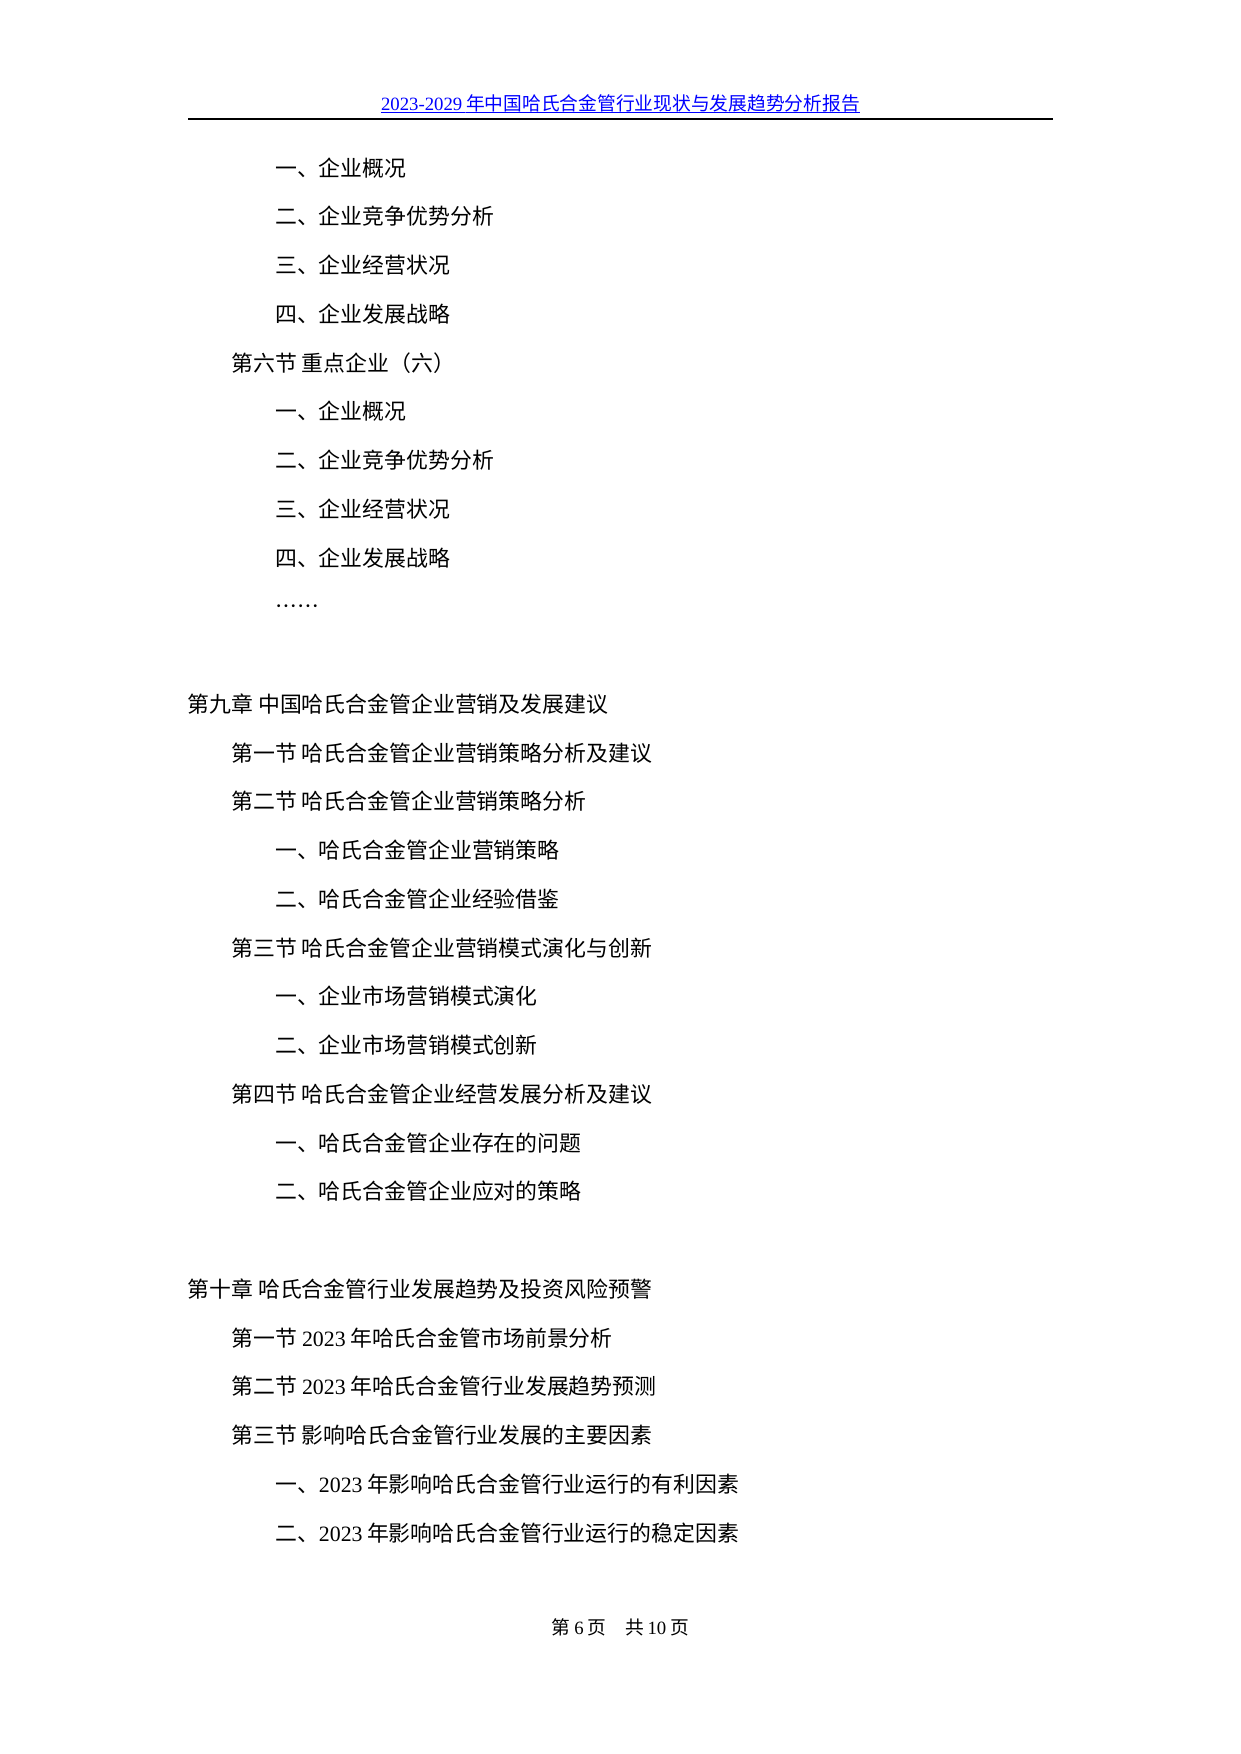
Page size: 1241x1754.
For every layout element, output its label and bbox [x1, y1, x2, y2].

text [187, 150, 1053, 1548]
